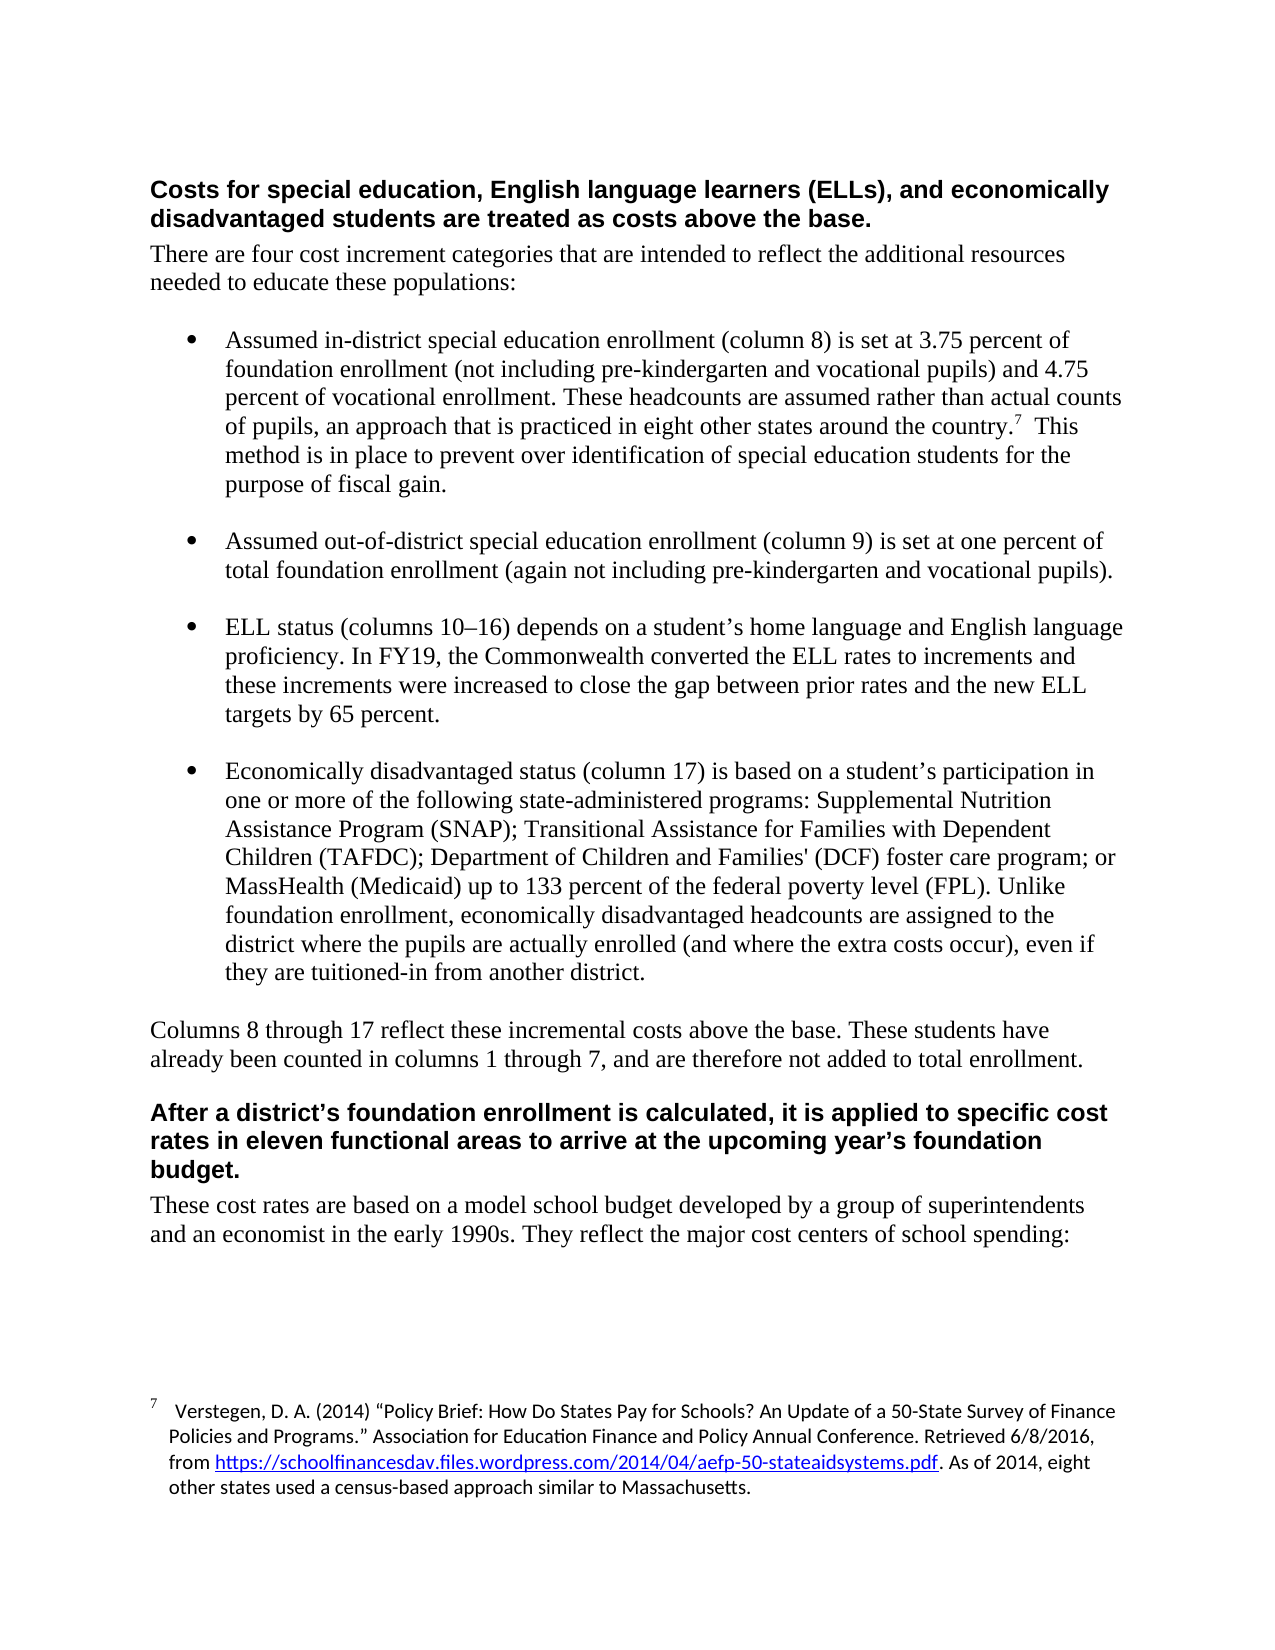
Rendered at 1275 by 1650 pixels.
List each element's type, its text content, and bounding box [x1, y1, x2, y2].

subtitle Costs for special education, English language learners (ELLs), and economically disadvantaged students are treated as costs above the base. [150, 175, 1125, 232]
list ELL status (columns 10–16) depends on a student’s home language and English language proficiency. In FY19, the Commonwealth converted the ELL rates to increments and these increments were increased to close the gap between prior rates and the new ELL targets by 65 percent. [187, 612, 1125, 727]
text Columns 8 through 17 reflect these incremental costs above the base. These students have already been counted in columns 1 through 7, and are therefore not added to total enrollment. [150, 1015, 1125, 1072]
subtitle After a district’s foundation enrollment is calculated, it is applied to specific cost rates in eleven functional areas to arrive at the upcoming year’s foundation budget. [150, 1097, 1125, 1184]
text These cost rates are based on a model school budget developed by a group of superintendents and an economist in the early 1990s. They reflect the major cost centers of school spending: [150, 1190, 1125, 1247]
list Economically disadvantaged status (column 17) is based on a student’s participation in one or more of the following state-administered programs: Supplemental Nutrition Assistance Program (SNAP); Transitional Assistance for Families with Dependent Children (TAFDC); Department of Children and Families' (DCF) foster care program; or MassHealth (Medicaid) up to 133 percent of the federal poverty level (FPL). Unlike foundation enrollment, economically disadvantaged headcounts are assigned to the district where the pupils are actually enrolled (and where the extra costs occur), even if they are tuitioned-in from another district. [187, 756, 1125, 986]
list Assumed out-of-district special education enrollment (column 9) is set at one percent of total foundation enrollment (again not including pre-kindergarten and vocational pupils). [187, 526, 1125, 584]
list Assumed in-district special education enrollment (column 8) is set at 3.75 percent of foundation enrollment (not including pre-kindergarten and vocational pupils) and 4.75 percent of vocational enrollment. These headcounts are assumed rather than actual counts of pupils, an approach that is practiced in eight other states around the country. This method is in place to prevent over identification of special education students for the purpose of fiscal gain. [187, 325, 1125, 497]
text There are four cost increment categories that are intended to reflect the additional resources needed to educate these populations: [150, 239, 1125, 296]
